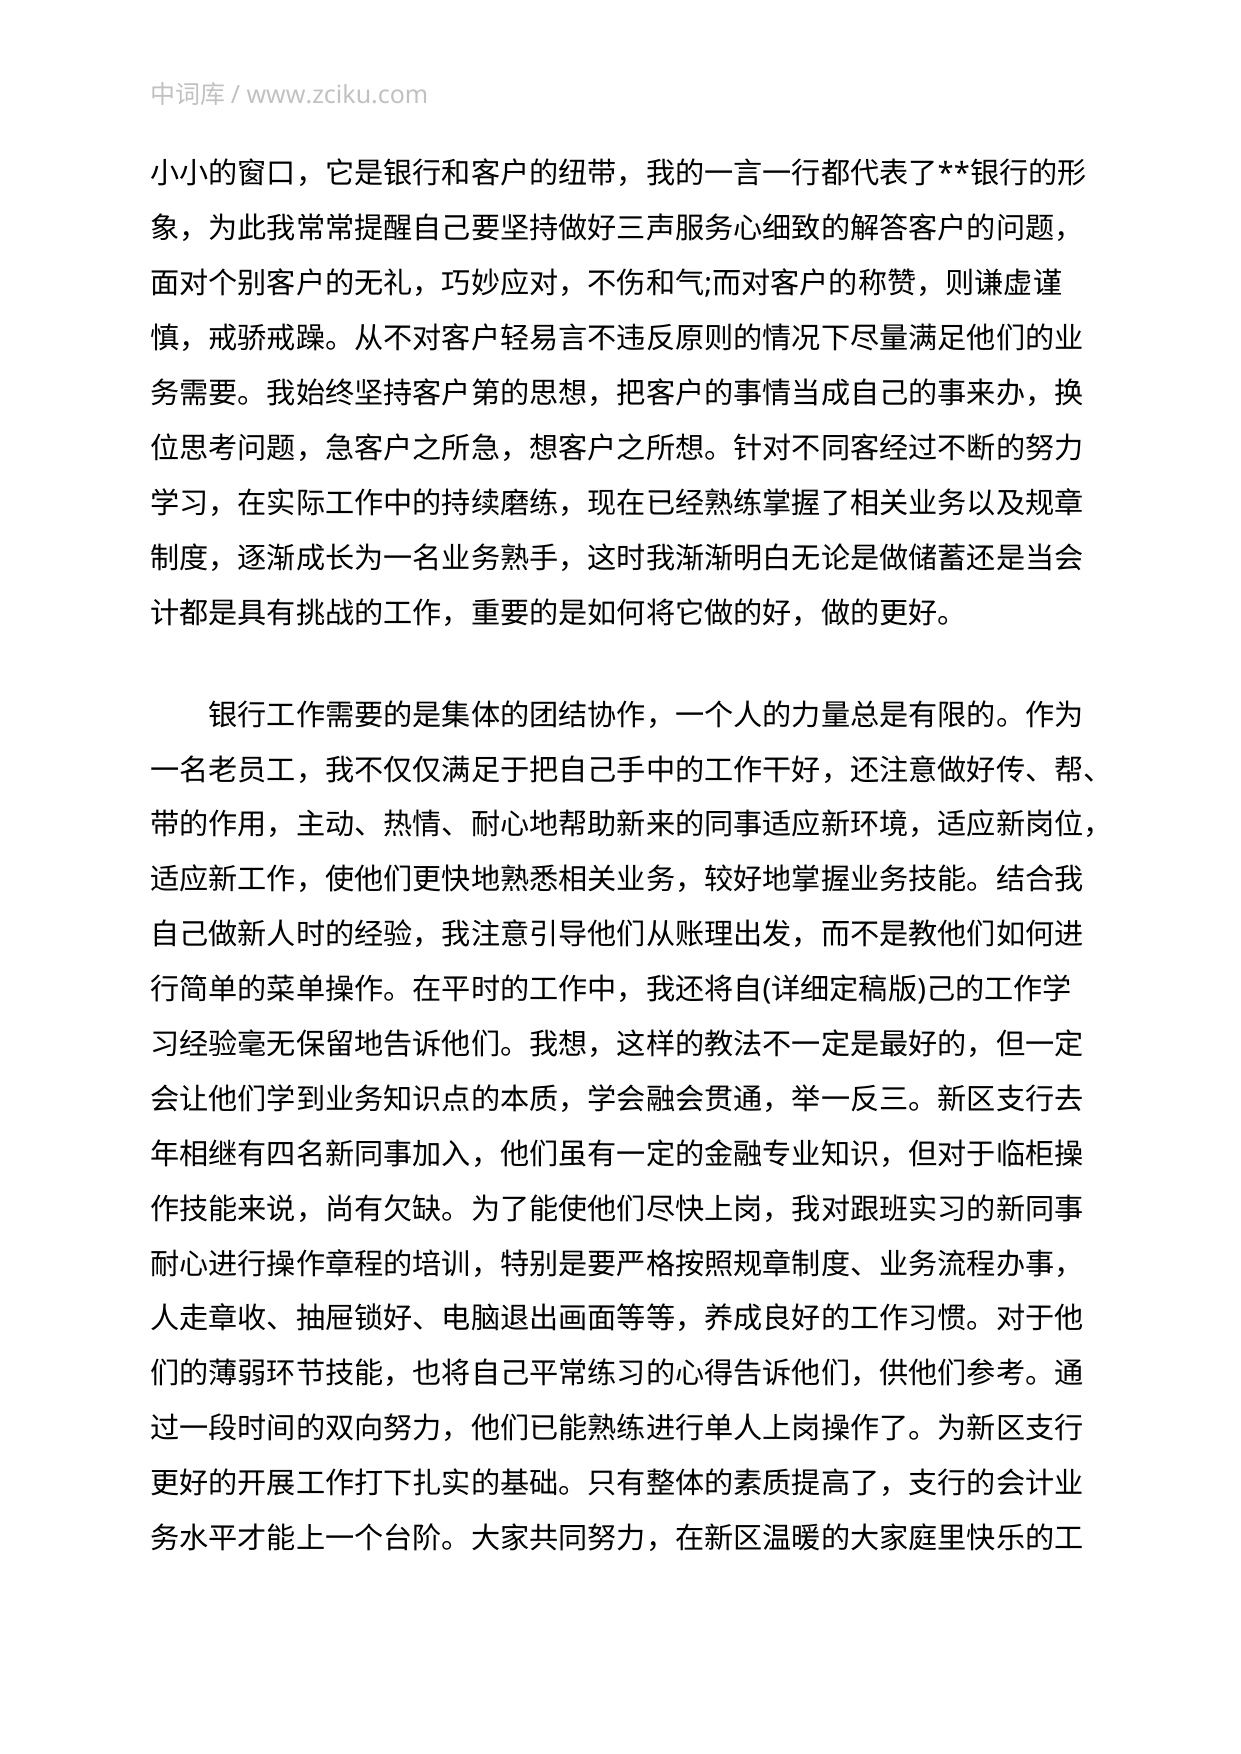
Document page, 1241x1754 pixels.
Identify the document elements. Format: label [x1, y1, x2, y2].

text [150, 691, 1090, 1557]
text [150, 150, 1090, 632]
